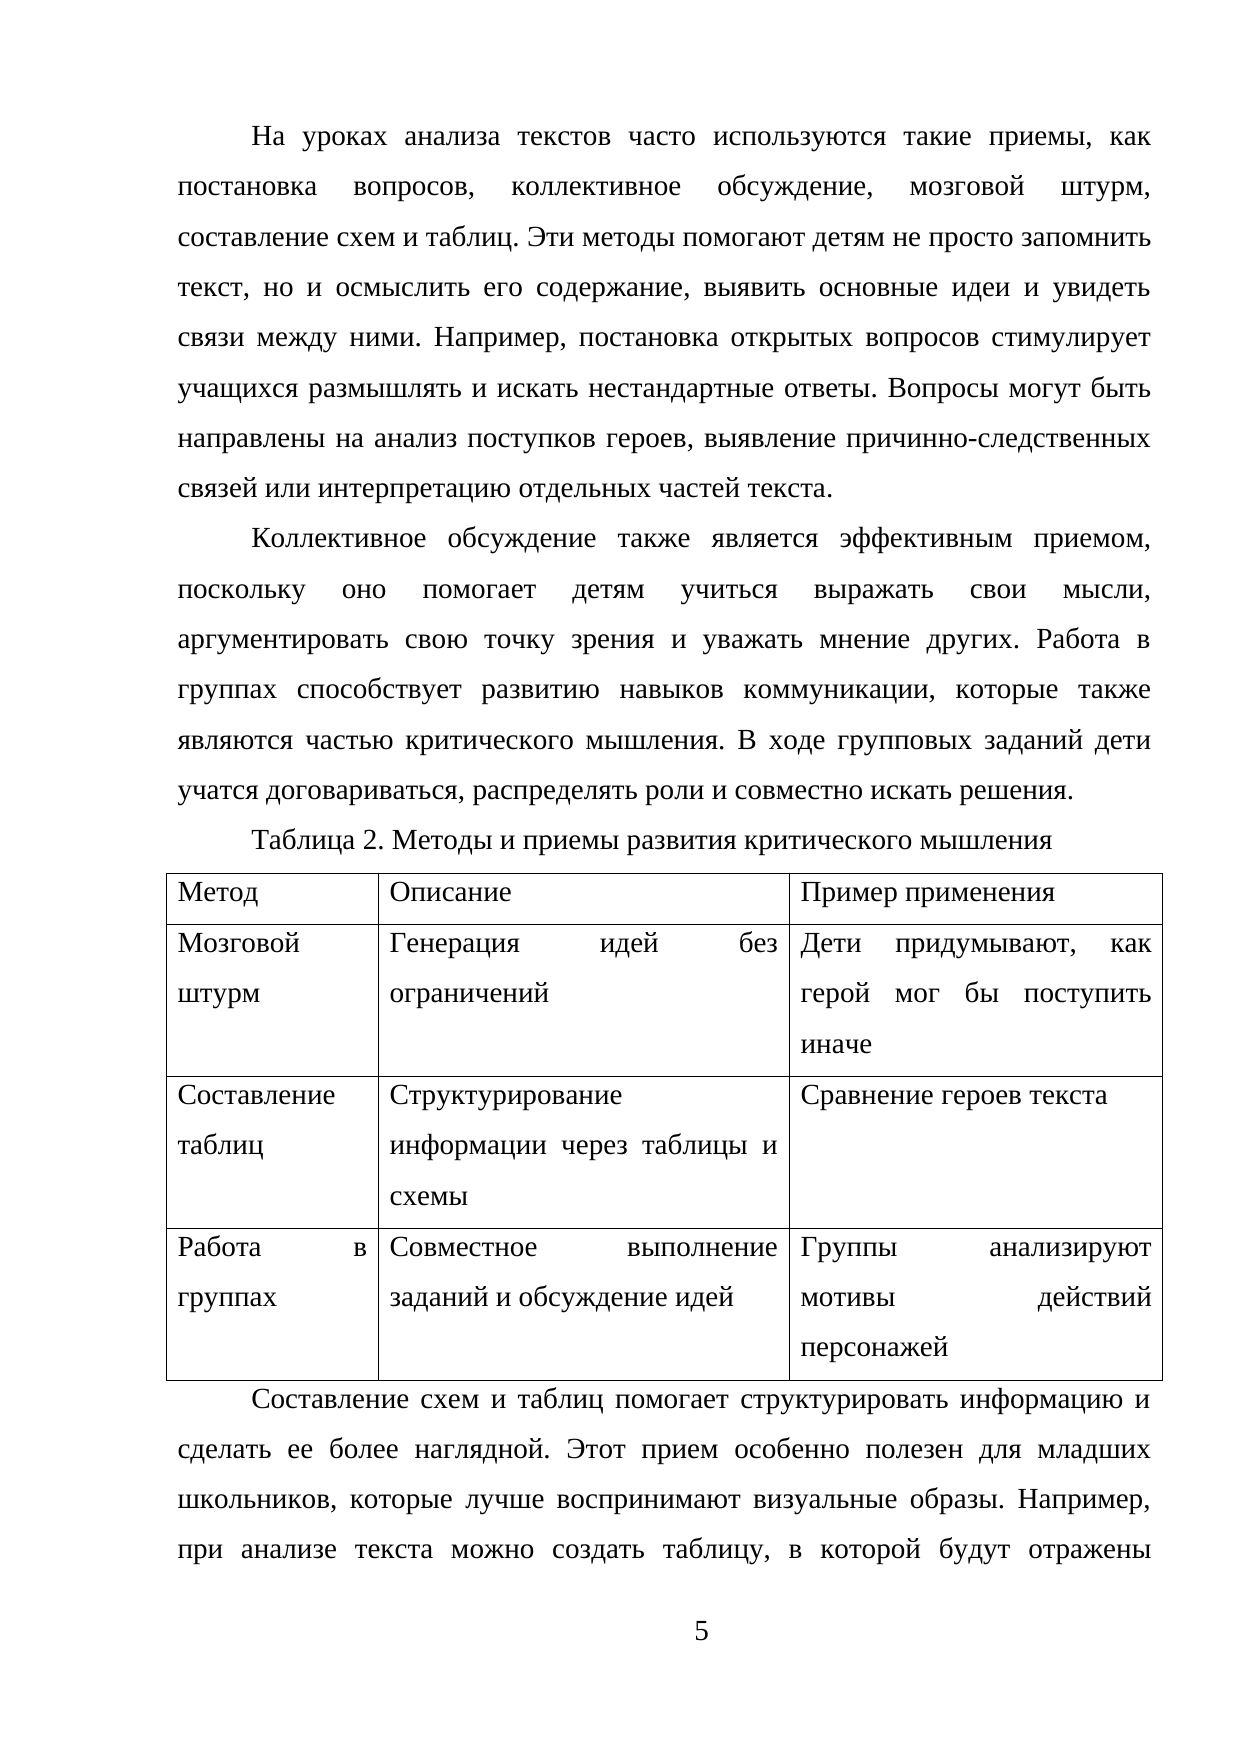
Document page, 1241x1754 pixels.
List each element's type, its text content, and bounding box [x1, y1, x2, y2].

text Таблица 2. Методы и приемы развития критического мышления [177, 822, 1152, 856]
table_cell Составление таблиц [167, 1077, 378, 1228]
table_header Метод [167, 874, 378, 924]
table_cell Группы анализируют мотивы действий персонажей [790, 1229, 1162, 1380]
table_cell Структурирование информации через таблицы и схемы [379, 1077, 789, 1228]
table_header Описание [379, 874, 789, 924]
text На уроках анализа текстов часто используются такие приемы, как постановка вопросов, коллективное обсуждение, мозговой штурм, составление схем и таблиц. Эти методы помогают детям не просто запомнить текст, но и осмыслить его содержание, выявить основные идеи и увидеть связи между ними. Например, постановка открытых вопросов стимулирует учащихся размышлять и искать нестандартные ответы. Вопросы могут быть направлены на анализ поступков героев, выявление причинно-следственных связей или интерпретацию отдельных частей текста. [177, 118, 1152, 504]
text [177, 1381, 1152, 1565]
table_cell Работа в группах [167, 1229, 378, 1380]
table_cell Мозговой штурм [167, 925, 378, 1076]
text Коллективное обсуждение также является эффективным приемом, поскольку оно помогает детям учиться выражать свои мысли, аргументировать свою точку зрения и уважать мнение других. Работа в группах способствует развитию навыков коммуникации, которые также являются частью критического мышления. В ходе групповых заданий дети учатся договариваться, распределять роли и совместно искать решения. [177, 521, 1152, 806]
table_header Пример применения [790, 874, 1162, 924]
table_cell Генерация идей без ограничений [379, 925, 789, 1076]
table_cell Сравнение героев текста [790, 1077, 1162, 1228]
table_cell Совместное выполнение заданий и обсуждение идей [379, 1229, 789, 1380]
table_cell Дети придумывают, как герой мог бы поступить иначе [790, 925, 1162, 1076]
